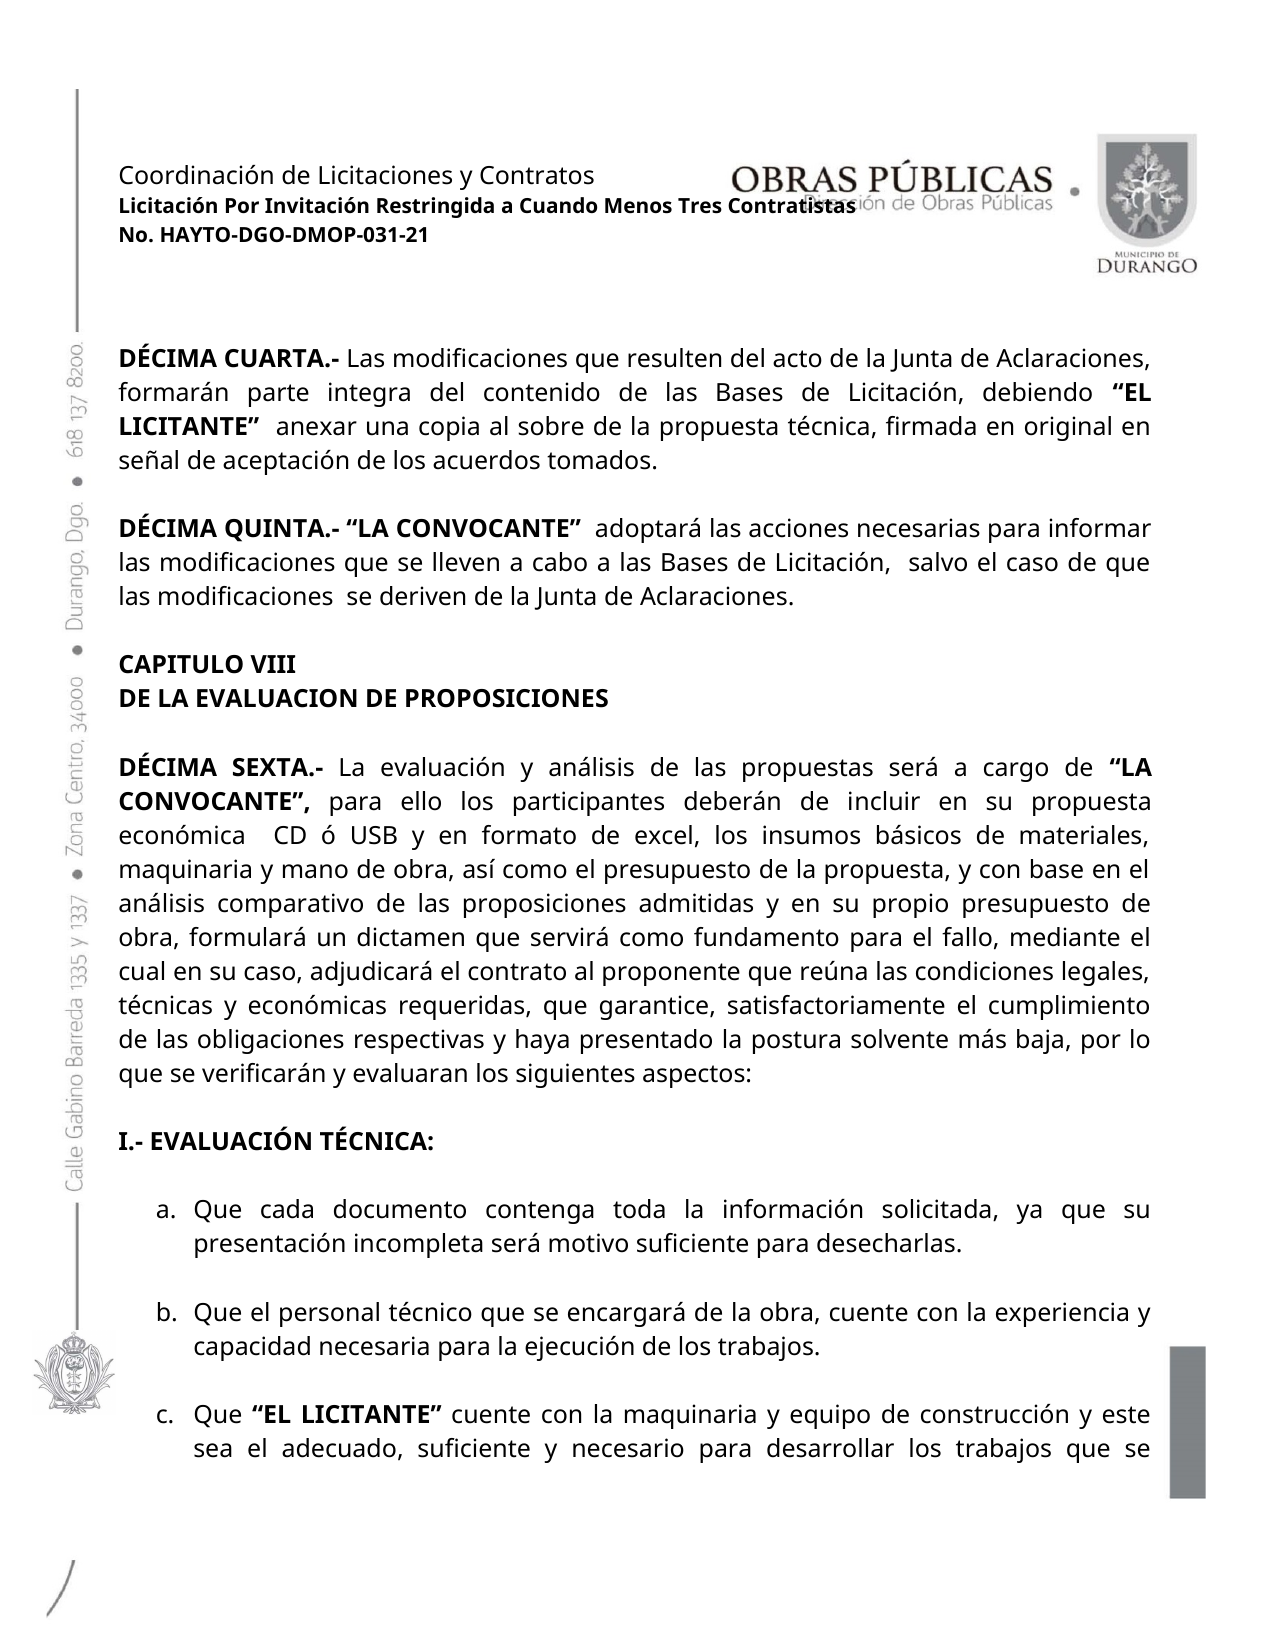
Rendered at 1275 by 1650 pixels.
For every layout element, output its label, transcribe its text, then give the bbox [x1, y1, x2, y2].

text I.- EVALUACIÓN TÉCNICA: [118, 1124, 1152, 1158]
text DÉCIMA SEXTA.- La evaluación y análisis de las propuestas será a cargo de “”, para ello los participantes deberán de incluir en su propuesta económica CD ó USB y en formato de excel, los insumos básicos de materiales, maquinaria y mano de obra, así como el presupuesto de la propuesta, y con base en el análisis comparativo de las proposiciones admitidas y en su propio presupuesto de obra, formulará un dictamen que servirá como fundamento para el fallo, mediante el cual en su caso, adjudicará el contrato al proponente que reúna las condiciones legales, técnicas y económicas requeridas, que garantice, satisfactoriamente el cumplimiento de las obligaciones respectivas y haya presentado la postura solvente más baja, por lo que se verificarán y evaluaran los siguientes aspectos: [118, 749, 1152, 1090]
text CAPITULO VIII [118, 647, 1152, 681]
text DÉCIMA CUARTA.- Las modificaciones que resulten del acto de de Aclaraciones, formarán parte integra del contenido de las Bases de Licitación, debiendo “EL LICITANTE” anexar una copia al sobre de la propuesta técnica, firmada en original en señal de aceptación de los acuerdos tomados. [118, 340, 1152, 477]
list Que cada documento contenga toda la información solicitada, ya que su presentación incompleta será motivo suficiente para desecharlas. [156, 1192, 1152, 1260]
list Que el personal técnico que se encargará de la obra, cuente con la experiencia y capacidad necesaria para la ejecución de los trabajos. [156, 1294, 1152, 1362]
text DE PROPOSICIONES [118, 681, 1152, 715]
picture [31, 89, 1206, 1650]
text DÉCIMA QUINTA.- “” adoptará las acciones necesarias para informar las modificaciones que se lleven a cabo a las Bases de Licitación, salvo el caso de que las modificaciones se deriven de de Aclaraciones. [118, 511, 1152, 613]
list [156, 1396, 1152, 1464]
